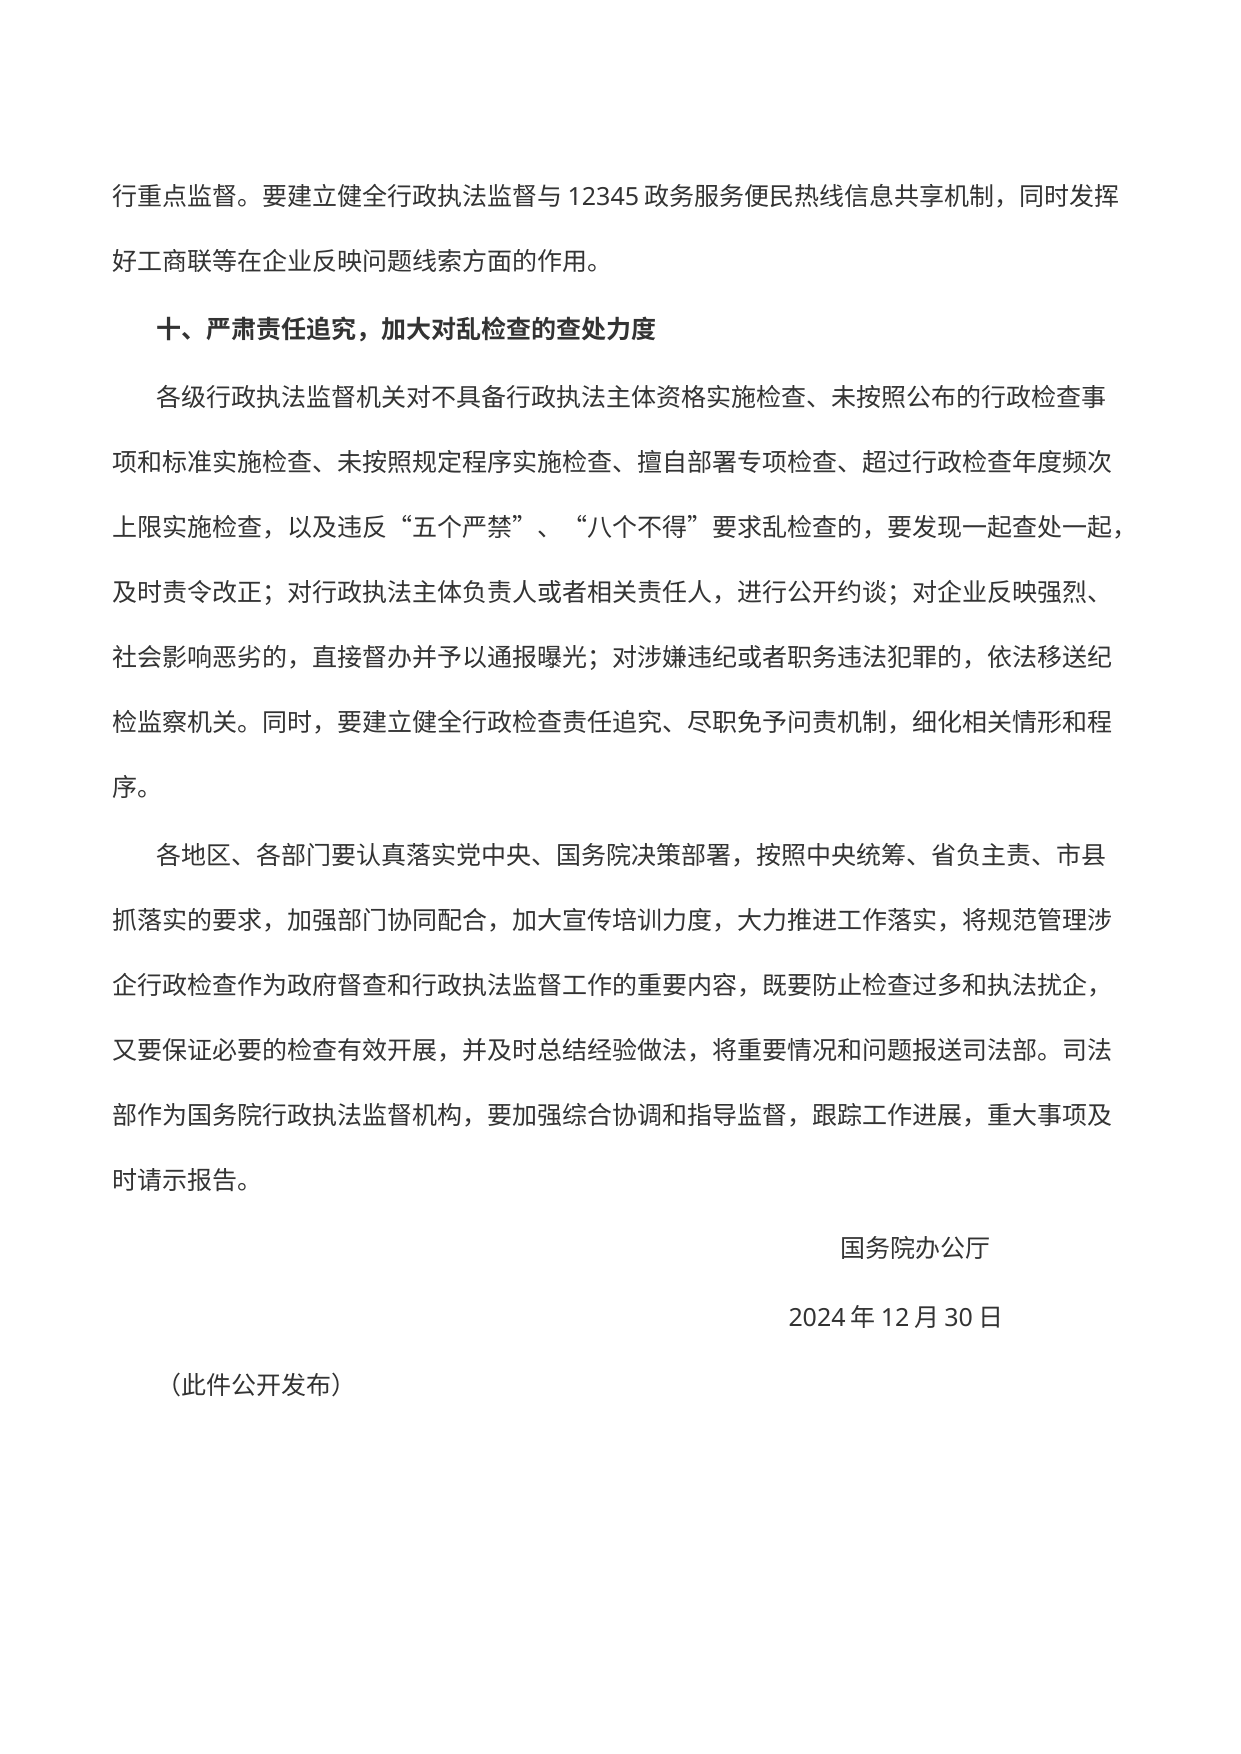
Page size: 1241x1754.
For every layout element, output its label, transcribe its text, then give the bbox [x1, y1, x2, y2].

text （此件公开发布） [112, 1351, 1128, 1416]
text 各级行政执法监督机关对不具备行政执法主体资格实施检查、未按照公布的行政检查事项和标准实施检查、未按照规定程序实施检查、擅自部署专项检查、超过行政检查年度频次上限实施检查，以及违反“五个严禁”、“八个不得”要求乱检查的，要发现一起查处一起，及时责令改正；对行政执法主体负责人或者相关责任人，进行公开约谈；对企业反映强烈、社会影响恶劣的，直接督办并予以通报曝光；对涉嫌违纪或者职务违法犯罪的，依法移送纪检监察机关。同时，要建立健全行政检查责任追究、尽职免予问责机制，细化相关情形和程序。 [112, 363, 1128, 818]
text 2024年12月30日 [112, 1283, 1128, 1348]
text 十、严肃责任追究，加大对乱检查的查处力度 [112, 295, 1128, 360]
text 各地区、各部门要认真落实党中央、国务院决策部署，按照中央统筹、省负主责、市县抓落实的要求，加强部门协同配合，加大宣传培训力度，大力推进工作落实，将规范管理涉企行政检查作为政府督查和行政执法监督工作的重要内容，既要防止检查过多和执法扰企，又要保证必要的检查有效开展，并及时总结经验做法，将重要情况和问题报送司法部。司法部作为国务院行政执法监督机构，要加强综合协调和指导监督，跟踪工作进展，重大事项及时请示报告。 [112, 821, 1128, 1211]
text 国务院办公厅 [112, 1214, 1128, 1279]
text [112, 162, 1128, 292]
